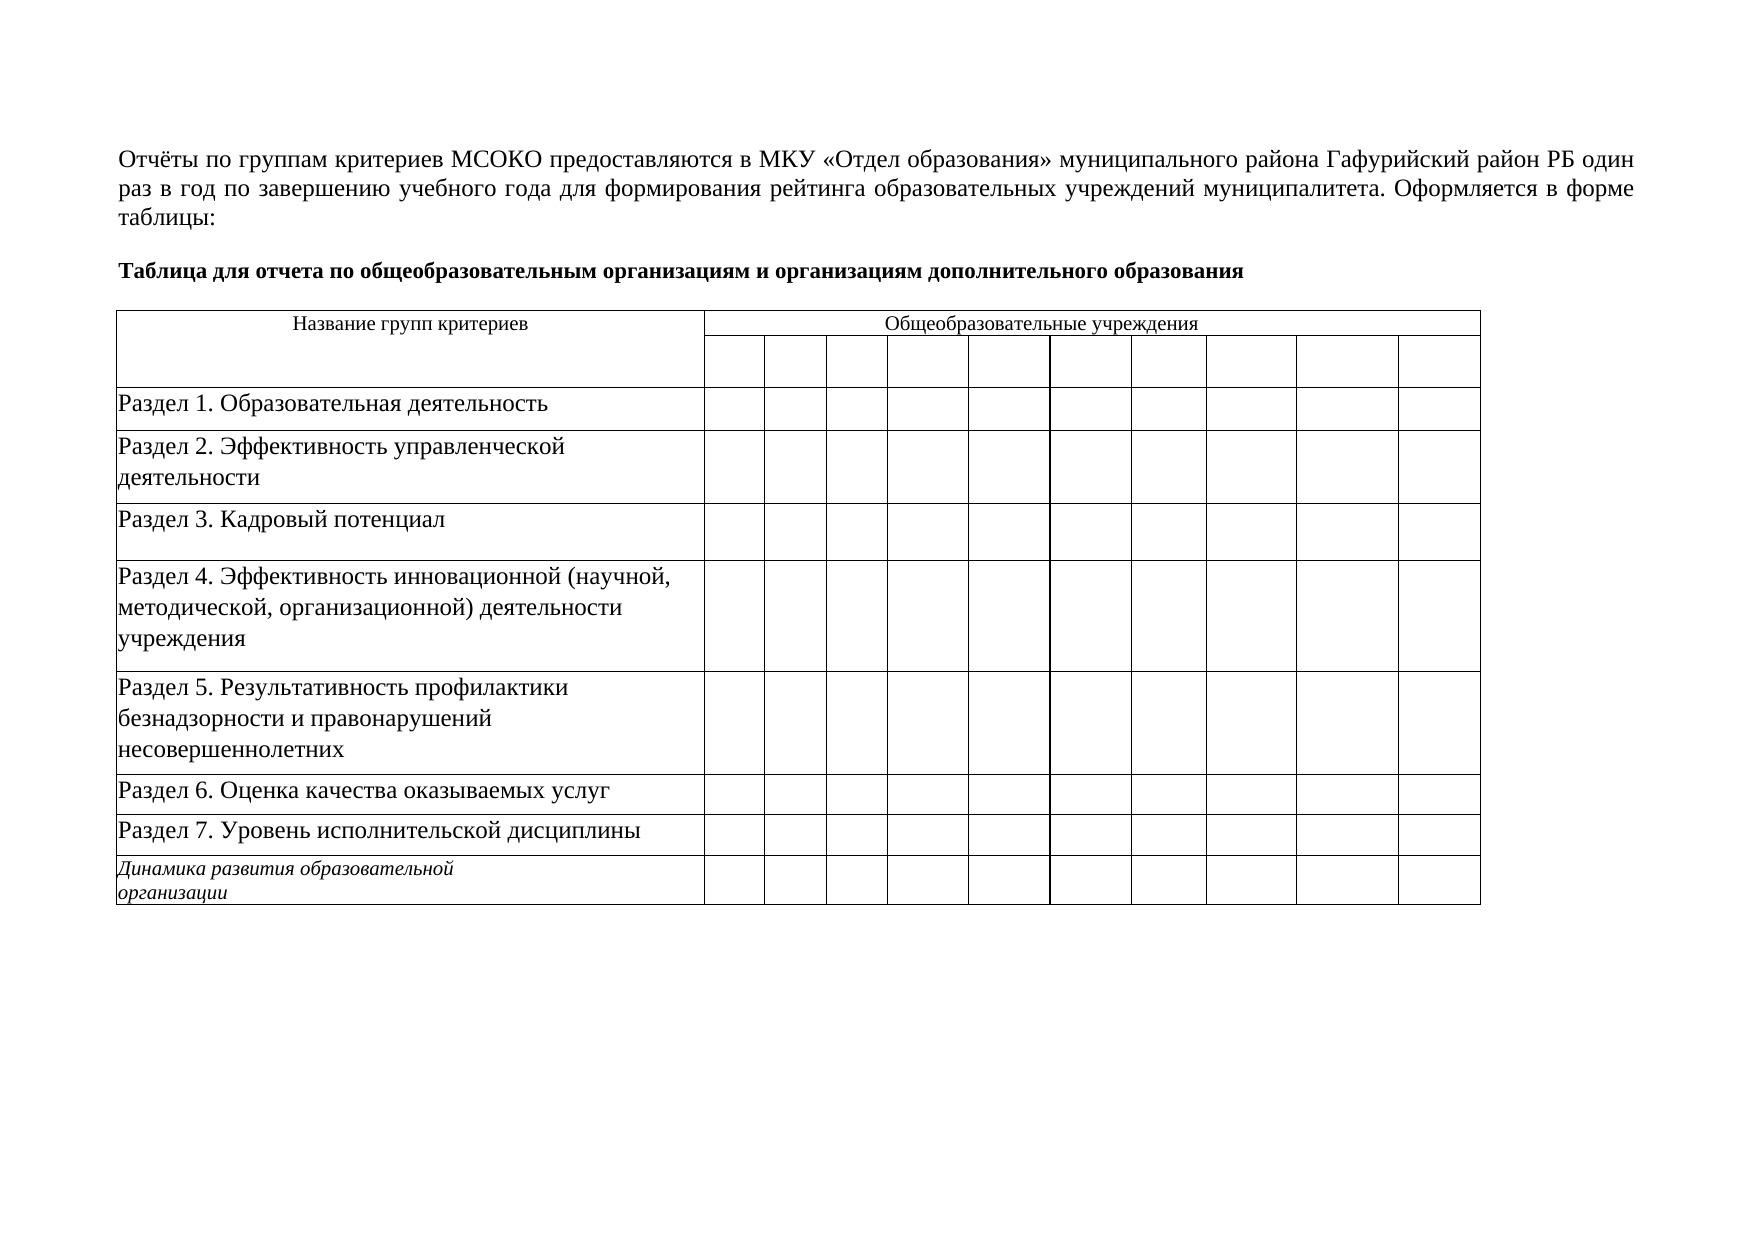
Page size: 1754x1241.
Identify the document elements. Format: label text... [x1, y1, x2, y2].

table_cell [1051, 388, 1131, 430]
text Таблица для отчета по общеобразовательным организациям и организациям дополнительного образования [118, 257, 1636, 283]
table_cell [765, 815, 826, 855]
table_cell [1132, 672, 1206, 774]
table_cell [1399, 775, 1480, 814]
table_cell [1207, 815, 1296, 855]
table_cell [969, 561, 1049, 671]
table_cell [969, 431, 1049, 503]
table_cell [765, 775, 826, 814]
table_cell [1051, 431, 1131, 503]
table_cell [827, 388, 887, 430]
table_cell [1399, 336, 1480, 387]
table_cell [1297, 672, 1398, 774]
table_cell [1297, 775, 1398, 814]
table_cell [969, 672, 1049, 774]
table_cell [969, 388, 1049, 430]
table_cell [705, 336, 764, 387]
table_cell [888, 336, 968, 387]
table_cell [1051, 336, 1131, 387]
table_cell Раздел 4. Эффективность инновационной (научной, методической, организационной) деятельности учреждения [117, 561, 704, 671]
table_cell [1297, 815, 1398, 855]
table_cell Раздел 6. Оценка качества оказываемых услуг [117, 775, 704, 814]
table_cell [1132, 775, 1206, 814]
table_cell [827, 431, 887, 503]
table_cell [1297, 388, 1398, 430]
table_cell [969, 504, 1049, 560]
table_cell [1051, 561, 1131, 671]
table_cell [1132, 856, 1206, 904]
table_cell [1207, 388, 1296, 430]
table_cell [1399, 815, 1480, 855]
table_cell [1207, 504, 1296, 560]
table_cell [705, 775, 764, 814]
table_cell [705, 815, 764, 855]
table_cell Раздел 2. Эффективность управленческой деятельности [117, 431, 704, 503]
table_cell [888, 431, 968, 503]
table_cell [827, 815, 887, 855]
table_cell [765, 561, 826, 671]
table_cell [705, 672, 764, 774]
table_cell [1207, 672, 1296, 774]
table_cell [1399, 672, 1480, 774]
table_cell [1207, 431, 1296, 503]
table_cell [765, 856, 826, 904]
table_cell [1207, 775, 1296, 814]
table_cell Раздел 1. Образовательная деятельность [117, 388, 704, 430]
table_cell [827, 672, 887, 774]
table_cell [1051, 672, 1131, 774]
table_header Общеобразовательные учреждения [705, 311, 1480, 335]
table_cell [1399, 431, 1480, 503]
table_cell [1399, 561, 1480, 671]
table_cell [1297, 561, 1398, 671]
table_cell Раздел 7. Уровень исполнительской дисциплины [117, 815, 704, 855]
table_cell [1297, 431, 1398, 503]
table_cell [1132, 815, 1206, 855]
table_cell [705, 388, 764, 430]
table_cell [969, 856, 1049, 904]
table_cell [888, 561, 968, 671]
table_cell [1207, 856, 1296, 904]
table_cell [1399, 504, 1480, 560]
table_cell [1051, 856, 1131, 904]
table_cell [1132, 388, 1206, 430]
table_cell [765, 336, 826, 387]
table_cell [1132, 336, 1206, 387]
table_cell [888, 388, 968, 430]
table_cell [827, 504, 887, 560]
table_cell [765, 388, 826, 430]
table_cell [888, 672, 968, 774]
table_cell [969, 336, 1049, 387]
table_cell [969, 775, 1049, 814]
table_cell [1297, 504, 1398, 560]
table_cell [1207, 336, 1296, 387]
table_cell [1051, 815, 1131, 855]
table_cell [1051, 775, 1131, 814]
table_cell [888, 775, 968, 814]
table_cell [888, 815, 968, 855]
table_cell [1207, 561, 1296, 671]
table_cell [1297, 856, 1398, 904]
table_header Название групп критериев [117, 311, 704, 387]
table_cell [1132, 561, 1206, 671]
table_cell [705, 856, 764, 904]
table_cell [827, 775, 887, 814]
table_cell [888, 856, 968, 904]
table_cell [705, 504, 764, 560]
table_cell [1399, 388, 1480, 430]
table_cell [827, 856, 887, 904]
table_cell [765, 504, 826, 560]
table_cell [705, 431, 764, 503]
table_cell [765, 431, 826, 503]
table_cell [1297, 336, 1398, 387]
table_cell Раздел 3. Кадровый потенциал [117, 504, 704, 560]
table_cell [705, 561, 764, 671]
table_cell [1132, 504, 1206, 560]
table_cell [1051, 504, 1131, 560]
table_cell Динамика развития образовательной организации [117, 856, 704, 904]
table_cell [765, 672, 826, 774]
table_cell [827, 336, 887, 387]
table_cell Раздел 5. Результативность профилактики безнадзорности и правонарушений несовершеннолетних [117, 672, 704, 774]
table_cell [969, 815, 1049, 855]
text Отчёты по группам критериев МСОКО предоставляются в МКУ «Отдел образования» муниципального района Гафурийский район РБ один раз в год по завершению учебного года для формирования рейтинга образовательных учреждений муниципалитета. Оформляется в форме таблицы: [118, 144, 1636, 231]
table_cell [888, 504, 968, 560]
table_cell [1132, 431, 1206, 503]
table_cell [827, 561, 887, 671]
table_cell [1399, 856, 1480, 904]
